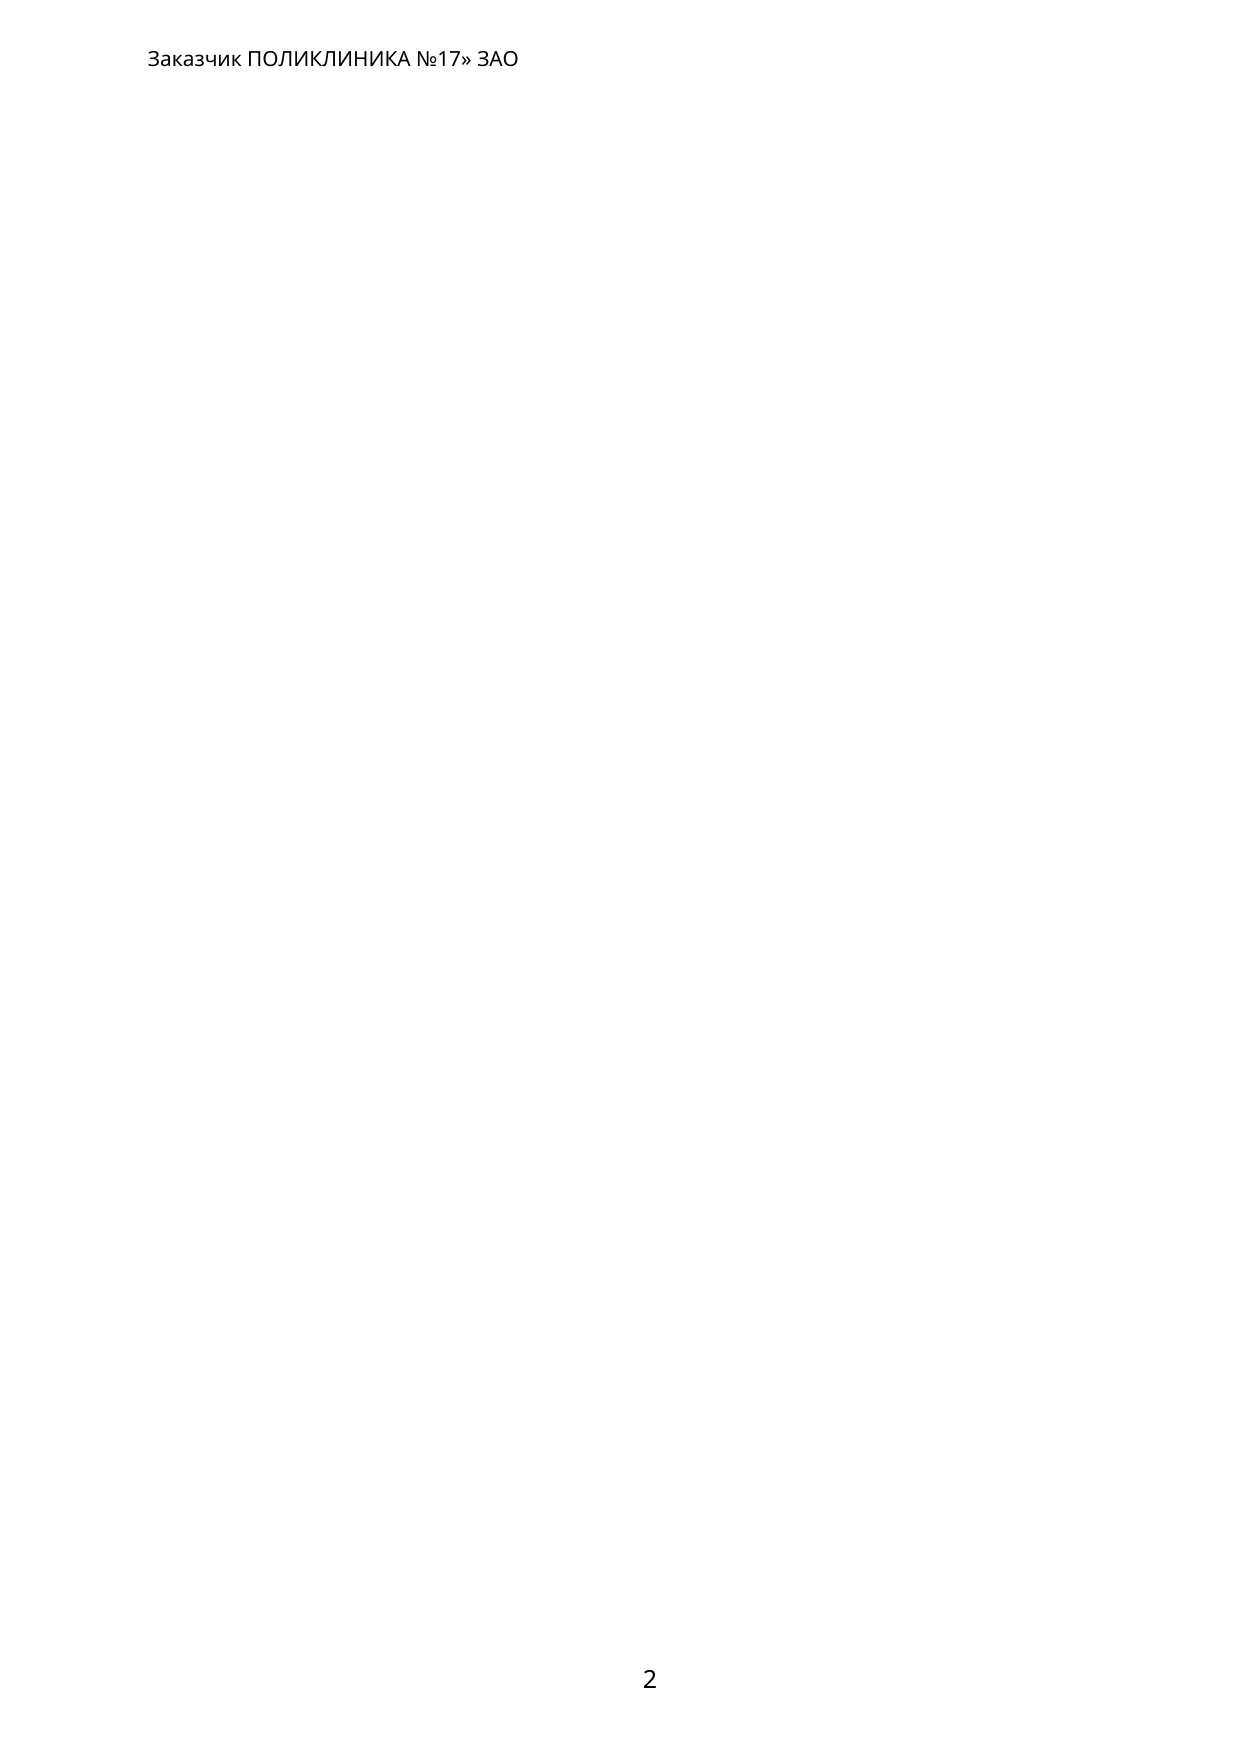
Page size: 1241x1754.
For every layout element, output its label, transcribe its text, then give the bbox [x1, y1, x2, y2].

text Заказчик ПОЛИКЛИНИКА №17» ЗАО [148, 44, 1152, 73]
